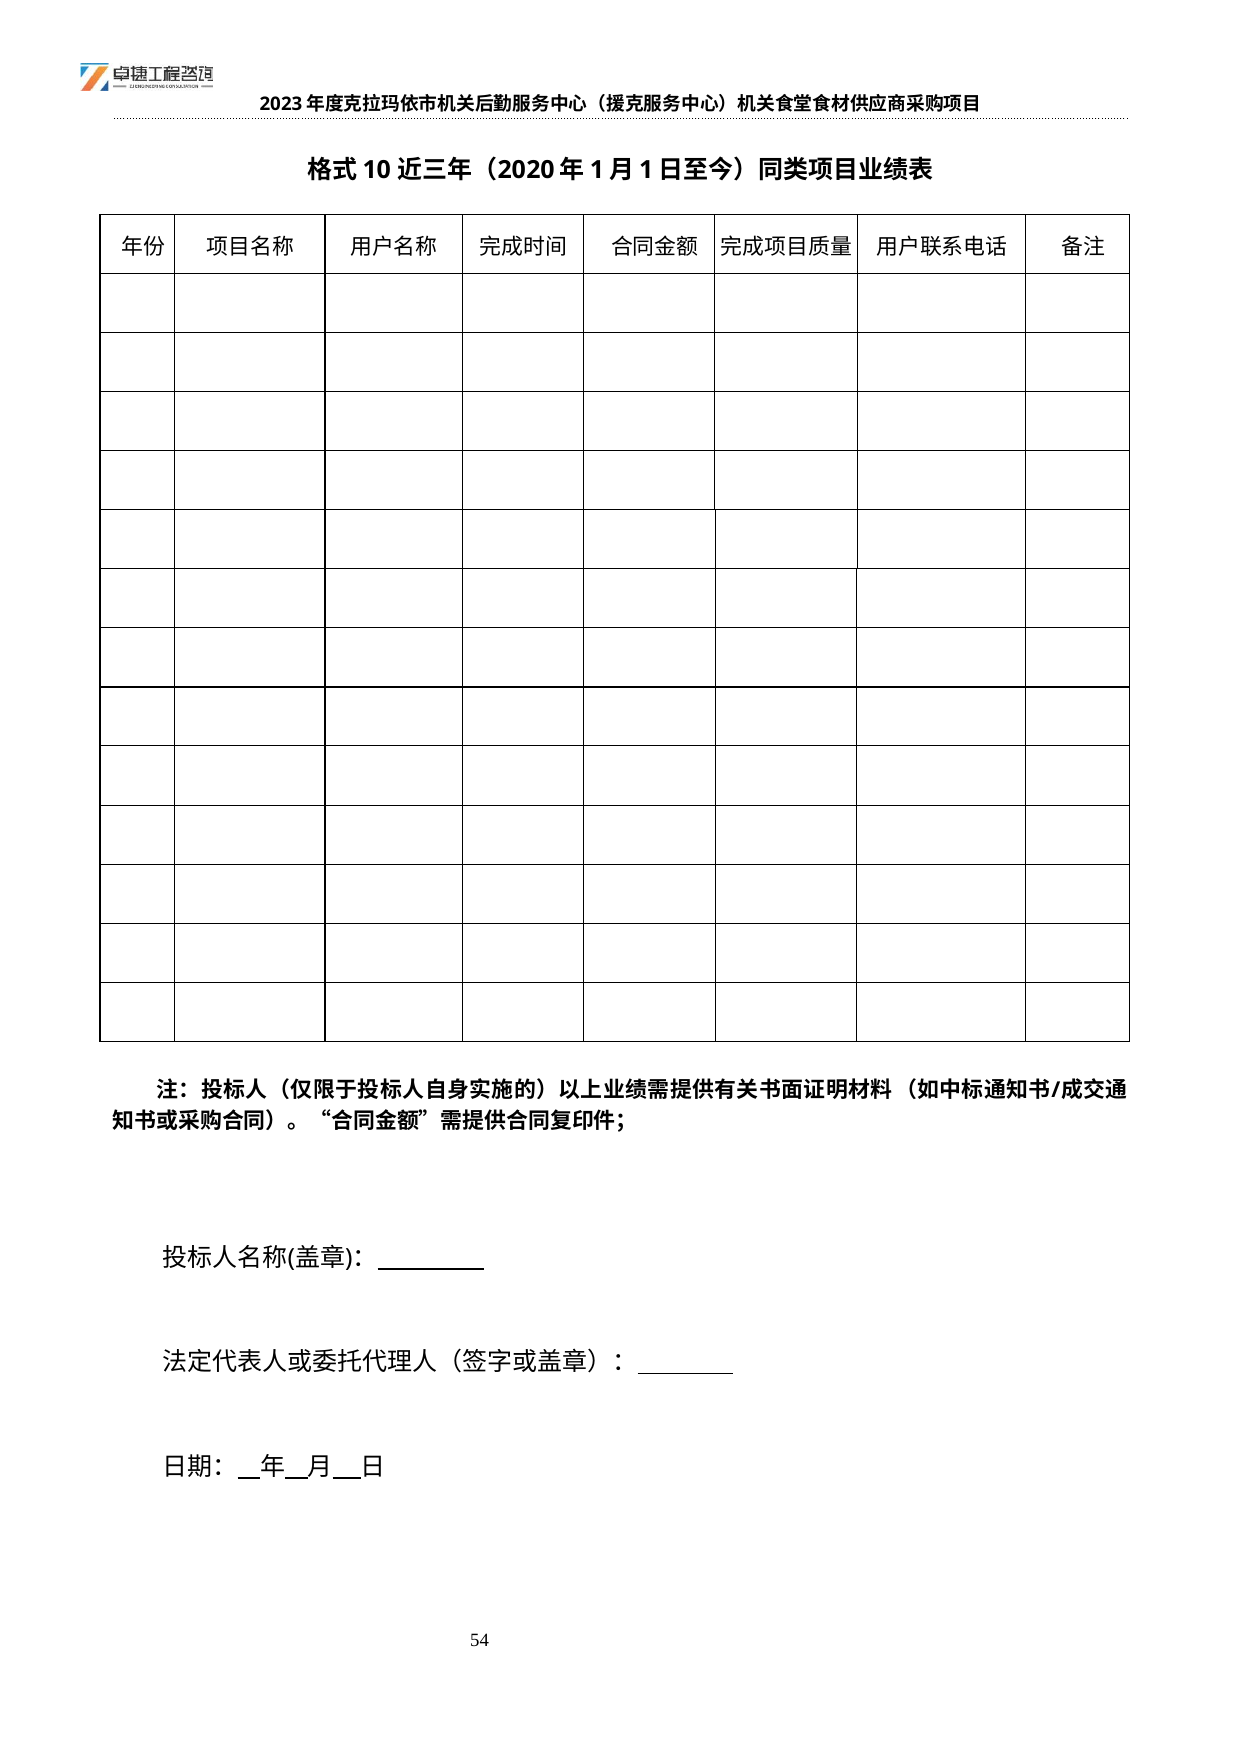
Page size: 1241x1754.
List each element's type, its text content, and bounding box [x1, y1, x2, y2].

table_cell [101, 865, 174, 923]
table_cell [584, 510, 715, 568]
table_cell [716, 510, 857, 568]
table_cell [101, 688, 174, 745]
table_cell [463, 392, 583, 450]
table_cell [715, 451, 857, 509]
table_cell [101, 274, 174, 332]
table_cell [326, 688, 462, 745]
table_cell [584, 569, 715, 627]
table_header 备注 [1026, 215, 1129, 273]
table_cell [463, 274, 583, 332]
table_cell [463, 510, 583, 568]
table_cell [1026, 746, 1129, 804]
table_cell [175, 451, 324, 509]
table_cell [1026, 510, 1129, 568]
table_cell [857, 924, 1025, 982]
table_cell [463, 333, 583, 391]
table_header 项目名称 [175, 215, 324, 273]
table_header 用户联系电话 [858, 215, 1025, 273]
table_cell [101, 451, 174, 509]
table_cell [1026, 274, 1129, 332]
table_cell [175, 628, 324, 686]
table_cell [326, 392, 462, 450]
table_cell [463, 628, 583, 686]
table_cell [175, 924, 324, 982]
table_cell [1026, 392, 1129, 450]
table_cell [1026, 569, 1129, 627]
table_cell [463, 806, 583, 863]
table_cell [716, 688, 856, 745]
picture [80, 63, 213, 91]
table_cell [463, 865, 583, 923]
table_cell [716, 806, 856, 863]
table_cell [584, 688, 715, 745]
table_cell [326, 746, 462, 804]
table_cell [175, 865, 324, 923]
table_cell [584, 746, 715, 804]
table_cell [326, 806, 462, 863]
table_cell [857, 746, 1025, 804]
table_cell [857, 983, 1025, 1041]
table_cell [463, 569, 583, 627]
table_cell [1026, 333, 1129, 391]
table_cell [463, 983, 583, 1041]
table_cell [857, 865, 1025, 923]
table_cell [175, 983, 324, 1041]
table_cell [175, 688, 324, 745]
table_cell [463, 746, 583, 804]
table_header 年份 [101, 215, 174, 273]
table_cell [584, 865, 715, 923]
table_cell [1026, 806, 1129, 863]
table_cell [858, 333, 1025, 391]
table_cell [101, 392, 174, 450]
table_cell [175, 510, 324, 568]
table_cell [716, 746, 856, 804]
table_cell [175, 746, 324, 804]
table_cell [463, 924, 583, 982]
text 注：投标人（仅限于投标人自身实施的）以上业绩需提供有关书面证明材料（如中标通知书/成交通知书或采购合同）。“合同金额”需提供合同复印件； [112, 1072, 1128, 1135]
table_cell [715, 333, 857, 391]
table_cell [326, 451, 462, 509]
table_cell [1026, 451, 1129, 509]
table_cell [716, 628, 856, 686]
table_cell [101, 746, 174, 804]
table_cell [101, 628, 174, 686]
table_cell [175, 274, 324, 332]
table_cell [584, 983, 715, 1041]
table_cell [584, 628, 715, 686]
text 法定代表人或委托代理人（签字或盖章）： [112, 1342, 1128, 1378]
table_cell [463, 688, 583, 745]
table_cell [716, 924, 856, 982]
table_cell [101, 569, 174, 627]
table_cell [1026, 865, 1129, 923]
text 日期： 年 月 日 [112, 1446, 1128, 1482]
table_cell [1026, 688, 1129, 745]
table_cell [858, 392, 1025, 450]
text 格式10 近三年（2020年1月1日至今）同类项目业绩表 [112, 150, 1128, 186]
table_cell [584, 392, 714, 450]
table_cell [101, 333, 174, 391]
table_header 完成时间 [463, 215, 583, 273]
table_cell [716, 983, 856, 1041]
table_cell [857, 806, 1025, 863]
table_cell [857, 688, 1025, 745]
table_cell [716, 865, 856, 923]
table_cell [715, 392, 857, 450]
table_cell [858, 274, 1025, 332]
table_cell [101, 983, 174, 1041]
table_cell [463, 451, 583, 509]
table_cell [326, 924, 462, 982]
table_cell [858, 451, 1025, 509]
table_cell [584, 806, 715, 863]
table_cell [858, 510, 1025, 568]
table_cell [326, 628, 462, 686]
table_header 合同金额 [584, 215, 714, 273]
table_cell [1026, 983, 1129, 1041]
table_cell [716, 569, 856, 627]
table_cell [326, 569, 462, 627]
table_cell [326, 510, 462, 568]
text 投标人名称(盖章)： [112, 1237, 1128, 1273]
table_cell [326, 865, 462, 923]
table_cell [101, 510, 174, 568]
table_cell [326, 274, 462, 332]
table_header 完成项目质量 [715, 215, 857, 273]
table_cell [175, 806, 324, 863]
table_cell [101, 924, 174, 982]
table_header 用户名称 [326, 215, 462, 273]
table_cell [175, 392, 324, 450]
table_cell [857, 569, 1025, 627]
table_cell [584, 924, 715, 982]
table_cell [715, 274, 857, 332]
table_cell [326, 333, 462, 391]
table_cell [175, 333, 324, 391]
table_cell [1026, 628, 1129, 686]
table_cell [101, 806, 174, 863]
table_cell [857, 628, 1025, 686]
table_cell [584, 333, 714, 391]
table_cell [175, 569, 324, 627]
table_cell [326, 983, 462, 1041]
table_cell [584, 451, 714, 509]
table_cell [584, 274, 714, 332]
table_cell [1026, 924, 1129, 982]
